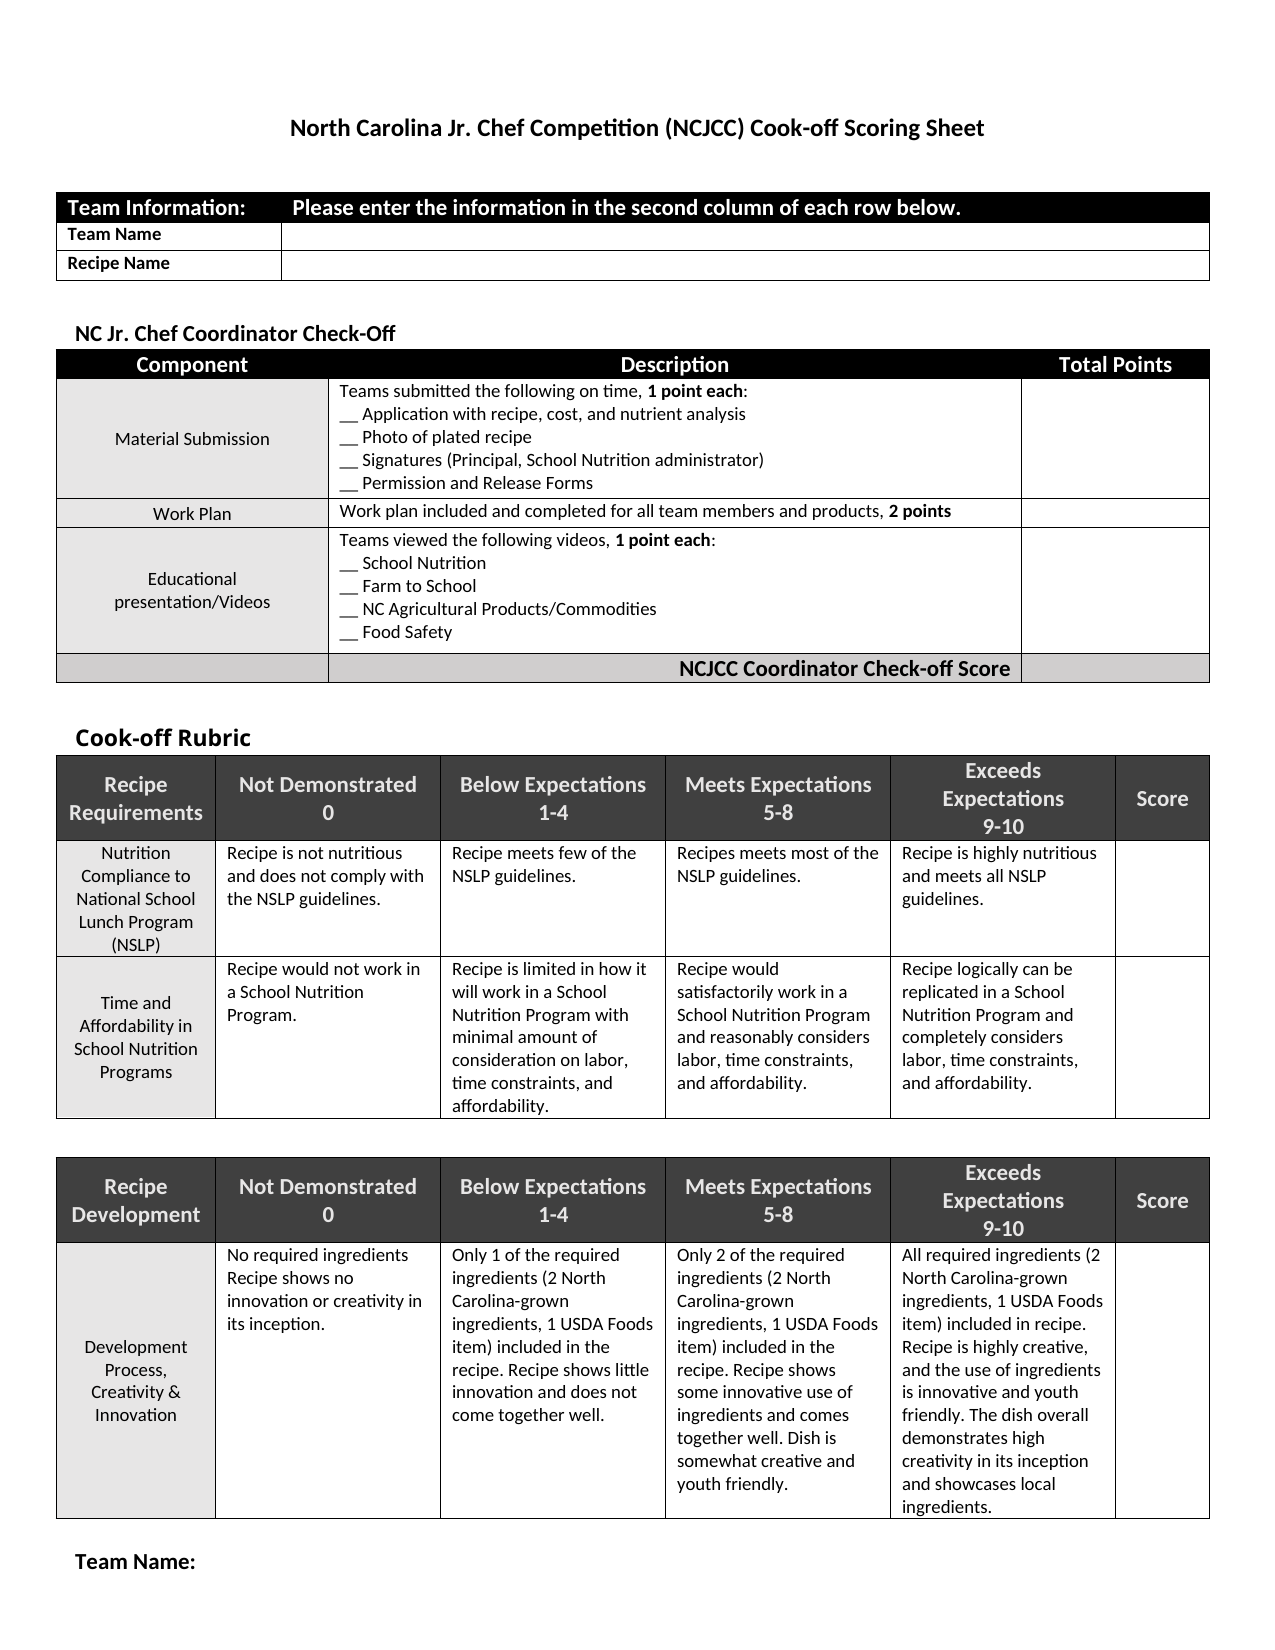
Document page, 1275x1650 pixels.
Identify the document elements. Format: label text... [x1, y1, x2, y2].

table_cell Development Process, Creativity & Innovation [57, 1243, 215, 1518]
table_cell Recipe would not work in a School Nutrition Program. [216, 957, 440, 1117]
table_cell Team Name [57, 223, 281, 250]
table_header Below Expectations 1-4 [441, 1158, 665, 1242]
table_header Not Demonstrated 0 [216, 756, 440, 840]
table_cell Recipe is limited in how it will work in a School Nutrition Program with minimal amount of consideration on labor, time constraints, and affordability. [441, 957, 665, 1117]
table_cell [1022, 528, 1209, 653]
table_cell Recipe is not nutritious and does not comply with the NSLP guidelines. [216, 841, 440, 956]
table_cell [282, 251, 1209, 279]
table_cell Recipes meets most of the NSLP guidelines. [666, 841, 890, 956]
table_header Team Information: [57, 193, 281, 221]
table_cell All required ingredients (2 North Carolina-grown ingredients, 1 USDA Foods item) included in recipe. Recipe is highly creative, and the use of ingredients is innovative and youth friendly. The dish overall demonstrates high creativity in its inception and showcases local ingredients. [891, 1243, 1115, 1518]
table_cell NCJCC Coordinator Check-off Score [329, 654, 1021, 682]
table_header Score [1116, 756, 1209, 840]
table_header Component [57, 350, 328, 378]
table_cell [1022, 499, 1209, 527]
table_cell Work Plan [57, 499, 328, 527]
table_header Below Expectations 1-4 [441, 756, 665, 840]
table_header Description [329, 350, 1021, 378]
table_cell Educational presentation/Videos [57, 528, 328, 653]
table_cell [1022, 379, 1209, 498]
table_cell Nutrition Compliance to National School Lunch Program (NSLP) [57, 841, 215, 956]
subtitle Cook-off Rubric [75, 721, 1162, 753]
table_header Recipe Development [57, 1158, 215, 1242]
table_cell [57, 654, 328, 682]
table_header Score [1116, 1158, 1209, 1242]
table_cell [1116, 957, 1209, 1117]
table_cell [1116, 841, 1209, 956]
table_cell Teams submitted the following on time, 1 point each: __ Application with recipe, cost, and nutrient analysis __ Photo of plated recipe __ Signatures (Principal, School Nutrition administrator) __ Permission and Release Forms [329, 379, 1021, 498]
table_header Exceeds Expectations 9-10 [891, 756, 1115, 840]
table_cell Recipe is highly nutritious and meets all NSLP guidelines. [891, 841, 1115, 956]
table_header Recipe Requirements [57, 756, 215, 840]
table_cell Recipe meets few of the NSLP guidelines. [441, 841, 665, 956]
table_header Total Points [1022, 350, 1209, 378]
table_cell [1116, 1243, 1209, 1518]
table_cell Recipe would satisfactorily work in a School Nutrition Program and reasonably considers labor, time constraints, and affordability. [666, 957, 890, 1117]
table_cell Only 2 of the required ingredients (2 North Carolina-grown ingredients, 1 USDA Foods item) included in the recipe. Recipe shows some innovative use of ingredients and comes together well. Dish is somewhat creative and youth friendly. [666, 1243, 890, 1518]
table_cell Only 1 of the required ingredients (2 North Carolina-grown ingredients, 1 USDA Foods item) included in the recipe. Recipe shows little innovation and does not come together well. [441, 1243, 665, 1518]
table_cell Recipe Name [57, 251, 281, 279]
table_header Meets Expectations 5-8 [666, 756, 890, 840]
table_cell Teams viewed the following videos, 1 point each: __ School Nutrition __ Farm to School __ NC Agricultural Products/Commodities __ Food Safety [329, 528, 1021, 653]
table_cell No required ingredients Recipe shows no innovation or creativity in its inception. [216, 1243, 440, 1518]
subtitle NC Jr. Chef Coordinator Check-Off [75, 319, 1162, 347]
table_cell Time and Affordability in School Nutrition Programs [57, 957, 215, 1117]
table_header Meets Expectations 5-8 [666, 1158, 890, 1242]
table_cell [1022, 654, 1209, 682]
subtitle North Carolina Jr. Chef Competition (NCJCC) Cook-off Scoring Sheet [112, 112, 1162, 143]
table_cell Recipe logically can be replicated in a School Nutrition Program and completely considers labor, time constraints, and affordability. [891, 957, 1115, 1117]
table_header Please enter the information in the second column of each row below. [282, 193, 1209, 221]
table_cell Work plan included and completed for all team members and products, 2 points [329, 499, 1021, 527]
table_header Exceeds Expectations 9-10 [891, 1158, 1115, 1242]
table_header Not Demonstrated 0 [216, 1158, 440, 1242]
table_cell Material Submission [57, 379, 328, 498]
table_cell [282, 223, 1209, 250]
